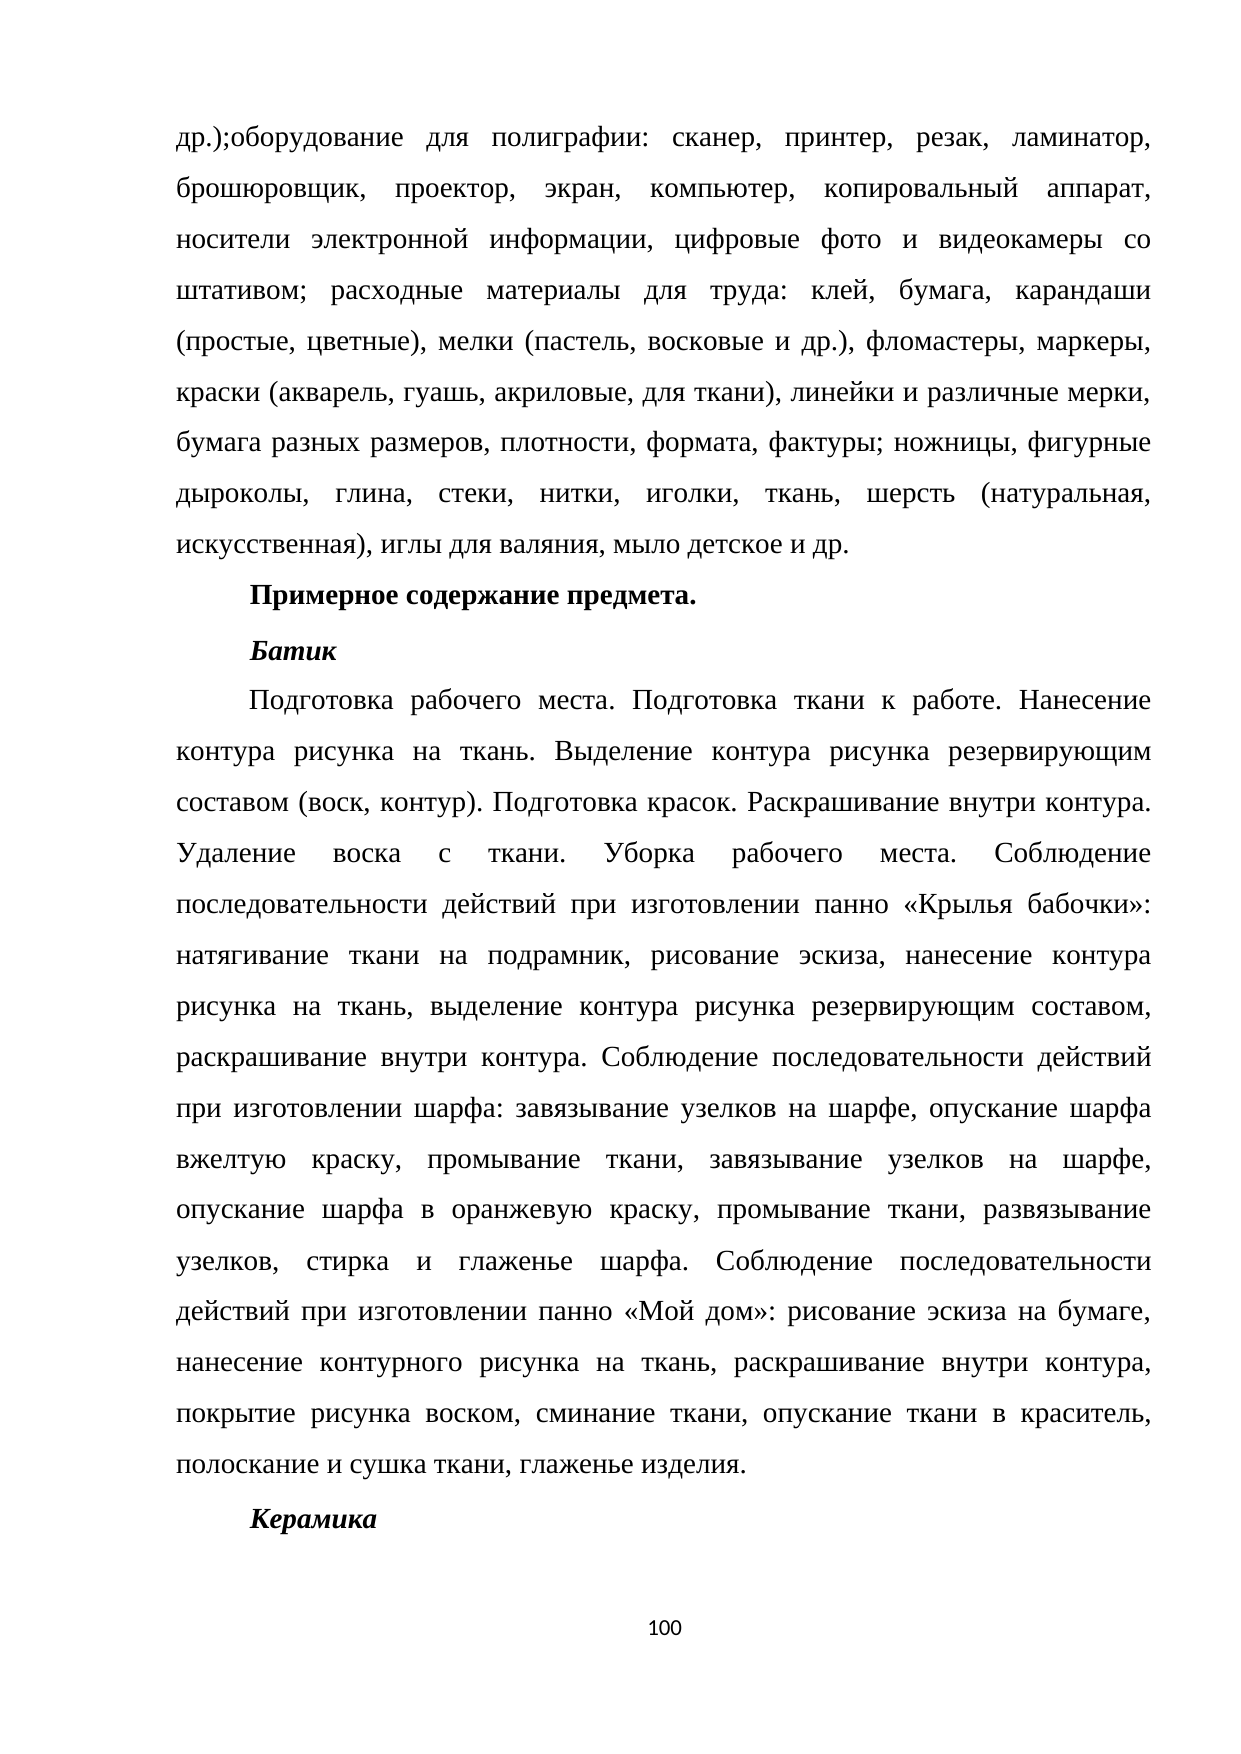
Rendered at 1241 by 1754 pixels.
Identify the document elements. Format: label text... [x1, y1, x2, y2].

text Батик [249, 633, 1179, 667]
text Примерное содержание предмета. [249, 577, 1179, 611]
text Подготовка рабочего места. Подготовка ткани к работе. Нанесение контура рисунка на ткань. Выделение контура рисунка резервирующим составом (воск, контур). Подготовка красок. Раскрашивание внутри контура. Удаление воска с ткани. Уборка рабочего места. Соблюдение последовательности действий при изготовлении панно «Крылья бабочки»: натягивание ткани на подрамник, рисование эскиза, нанесение контура рисунка на ткань, выделение контура рисунка резервирующим составом, раскрашивание внутри контура. Соблюдение последовательности действий при изготовлении шарфа: завязывание узелков на шарфе, опускание шарфа вжелтую краску, промывание ткани, завязывание узелков на шарфе, опускание шарфа в оранжевую краску, промывание ткани, развязывание узелков, стирка и глаженье шарфа. Соблюдение последовательности действий при изготовлении панно «Мой дом»: рисование эскиза на бумаге, нанесение контурного рисунка на ткань, раскрашивание внутри контура, покрытие рисунка воском, сминание ткани, опускание ткани в краситель, полоскание и сушка ткани, глаженье изделия. [176, 682, 1152, 1480]
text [176, 119, 1152, 560]
text Керамика [249, 1501, 1179, 1535]
